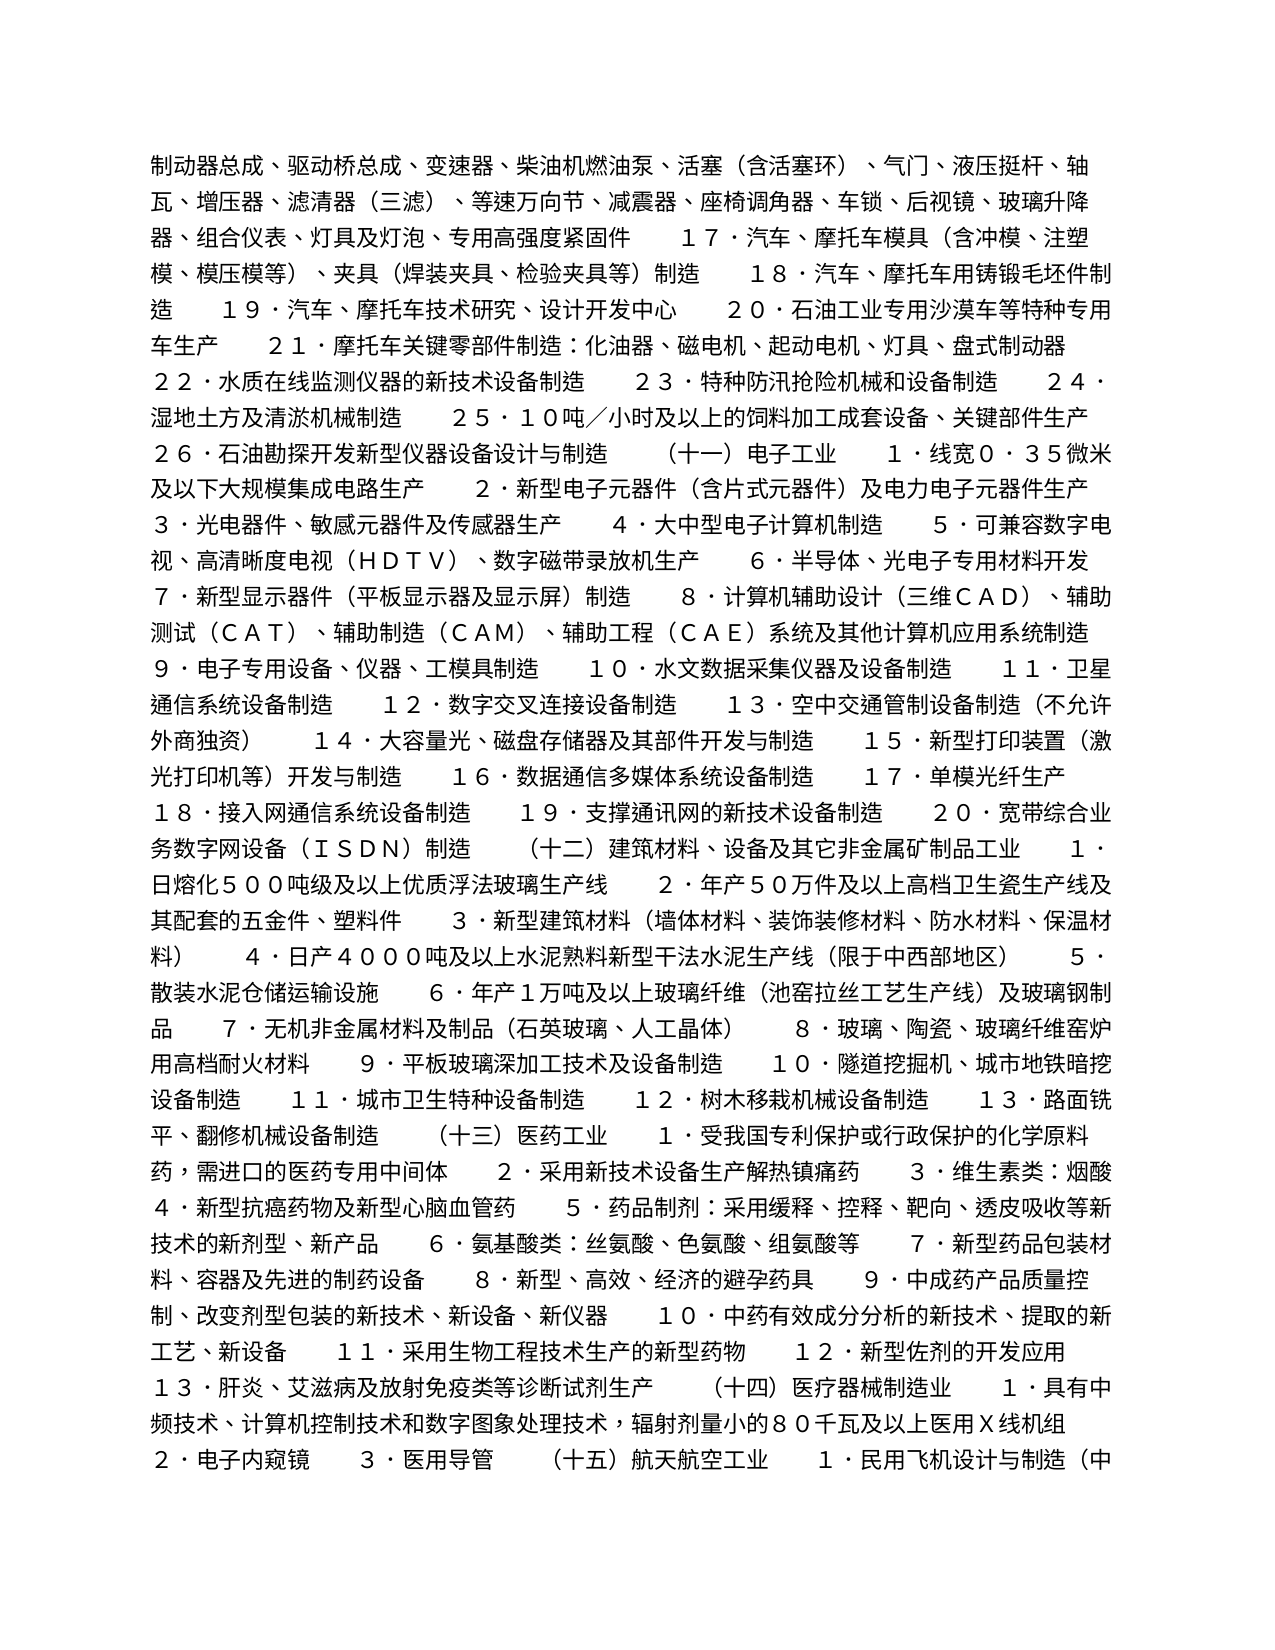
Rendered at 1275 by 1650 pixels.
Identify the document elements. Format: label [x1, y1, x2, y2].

text [150, 150, 1125, 1475]
